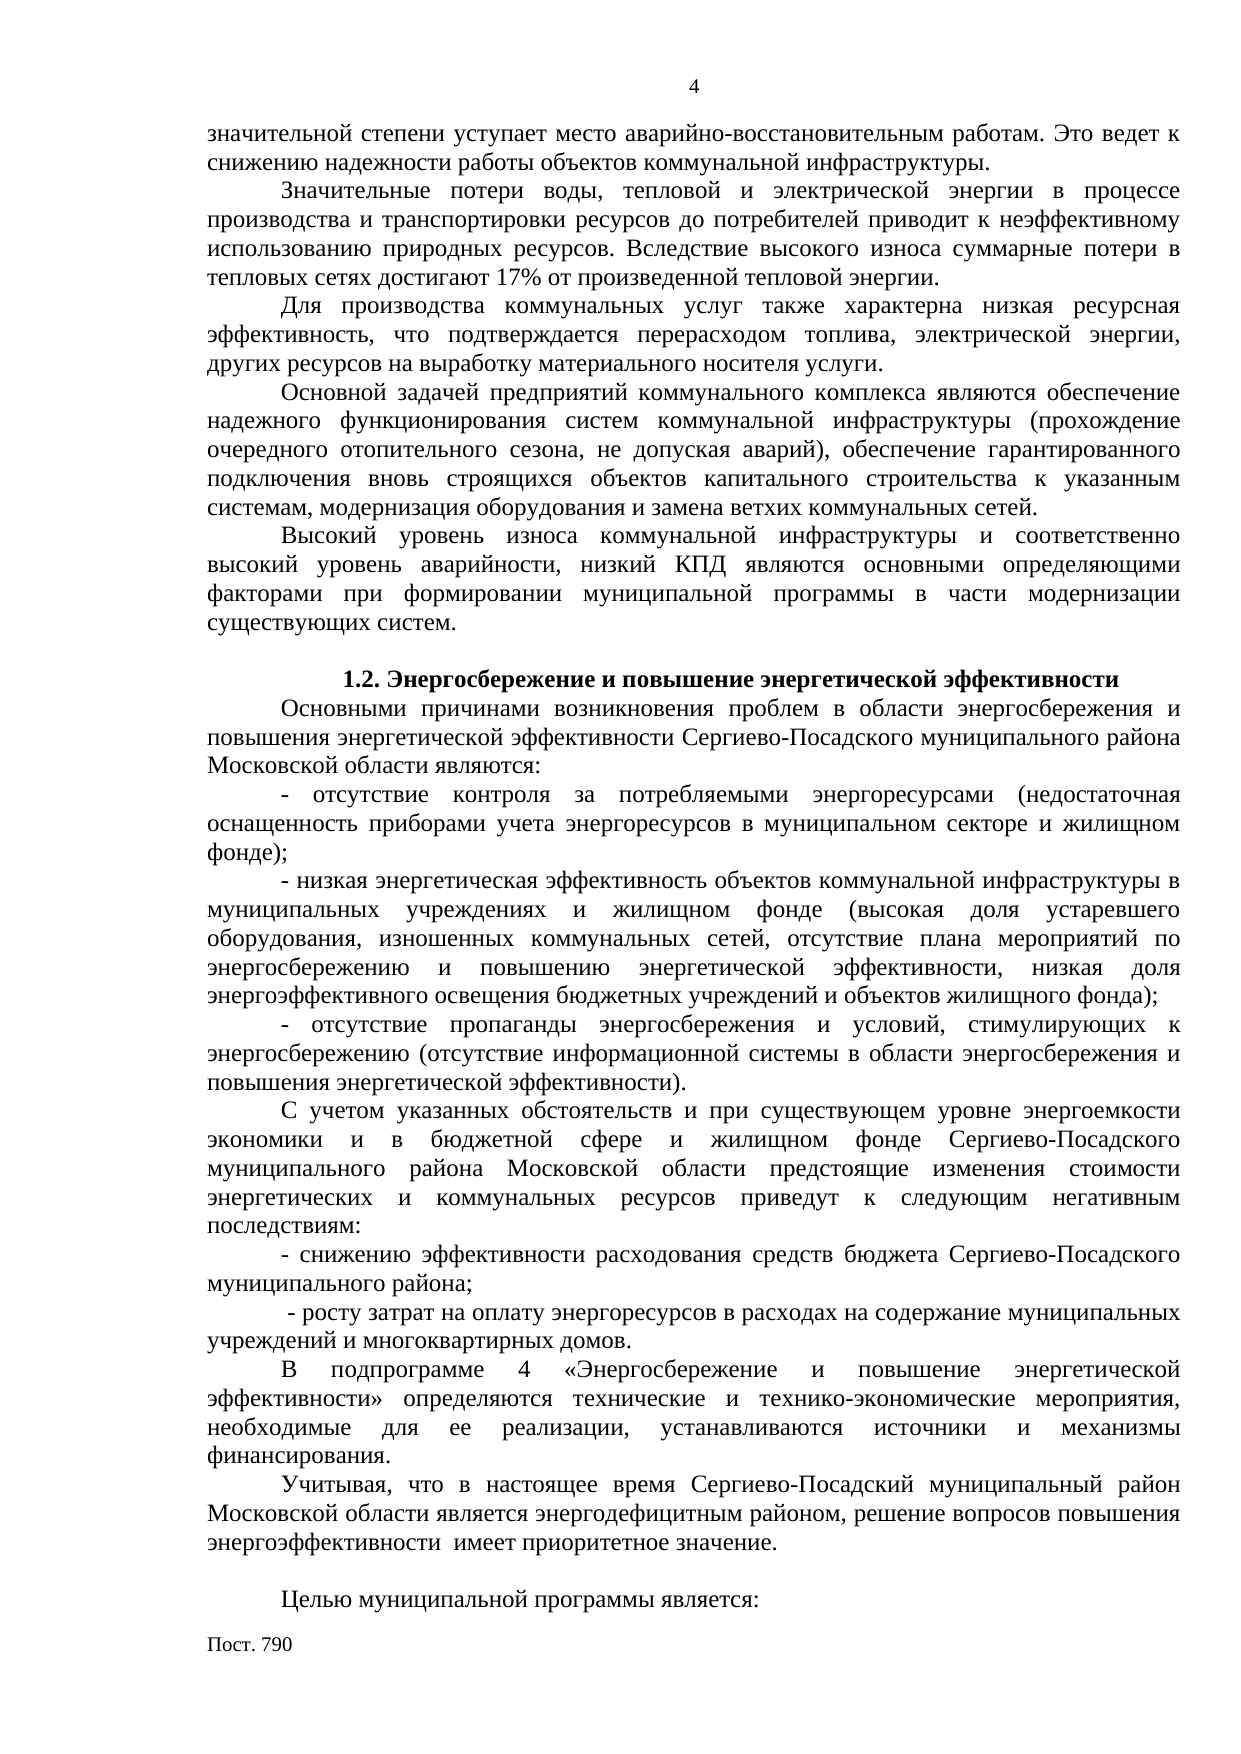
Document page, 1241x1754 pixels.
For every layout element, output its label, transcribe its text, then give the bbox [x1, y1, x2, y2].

text - снижению эффективности расходования средств бюджета Сергиево-Посадского муниципального района; [207, 1239, 1181, 1297]
text Целью муниципальной программы является: [207, 1584, 1181, 1613]
text 1.2. Энергосбережение и повышение энергетической эффективности [207, 664, 1181, 693]
text Основной задачей предприятий коммунального комплекса являются обеспечение надежного функционирования систем коммунальной инфраструктуры (прохождение очередного отопительного сезона, не допуская аварий), обеспечение гарантированного подключения вновь строящихся объектов капитального строительства к указанным системам, модернизация оборудования и замена ветхих коммунальных сетей. [207, 377, 1181, 521]
text - росту затрат на оплату энергоресурсов в расходах на содержание муниципальных учреждений и многоквартирных домов. [207, 1297, 1181, 1354]
text В подпрограмме 4 «Энергосбережение и повышение энергетической эффективности» определяются технические и технико-экономические мероприятия, необходимые для ее реализации, устанавливаются источники и механизмы финансирования. [207, 1354, 1181, 1469]
text - низкая энергетическая эффективность объектов коммунальной инфраструктуры в муниципальных учреждениях и жилищном фонде (высокая доля устаревшего оборудования, изношенных коммунальных сетей, отсутствие плана мероприятий по энергосбережению и повышению энергетической эффективности, низкая доля энергоэффективного освещения бюджетных учреждений и объектов жилищного фонда); [207, 866, 1181, 1009]
text Высокий уровень износа коммунальной инфраструктуры и соответственно высокий уровень аварийности, низкий КПД являются основными определяющими факторами при формировании муниципальной программы в части модернизации существующих систем. [207, 521, 1181, 636]
text Учитывая, что в настоящее время Сергиево-Посадский муниципальный район Московской области является энергодефицитным районом, решение вопросов повышения энергоэффективности имеет приоритетное значение. [207, 1469, 1181, 1556]
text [207, 118, 1181, 176]
text - отсутствие контроля за потребляемыми энергоресурсами (недостаточная оснащенность приборами учета энергоресурсов в муниципальном секторе и жилищном фонде); [207, 779, 1181, 866]
text Для производства коммунальных услуг также характерна низкая ресурсная эффективность, что подтверждается перерасходом топлива, электрической энергии, других ресурсов на выработку материального носителя услуги. [207, 291, 1181, 377]
text Значительные потери воды, тепловой и электрической энергии в процессе производства и транспортировки ресурсов до потребителей приводит к неэффективному использованию природных ресурсов. Вследствие высокого износа суммарные потери в тепловых сетях достигают 17% от произведенной тепловой энергии. [207, 176, 1181, 291]
text С учетом указанных обстоятельств и при существующем уровне энергоемкости экономики и в бюджетной сфере и жилищном фонде Сергиево-Посадского муниципального района Московской области предстоящие изменения стоимости энергетических и коммунальных ресурсов приведут к следующим негативным последствиям: [207, 1096, 1181, 1239]
text Основными причинами возникновения проблем в области энергосбережения и повышения энергетической эффективности Сергиево-Посадского муниципального района Московской области являются: [207, 693, 1181, 779]
text - отсутствие пропаганды энергосбережения и условий, стимулирующих к энергосбережению (отсутствие информационной системы в области энергосбережения и повышения энергетической эффективности). [207, 1009, 1181, 1096]
